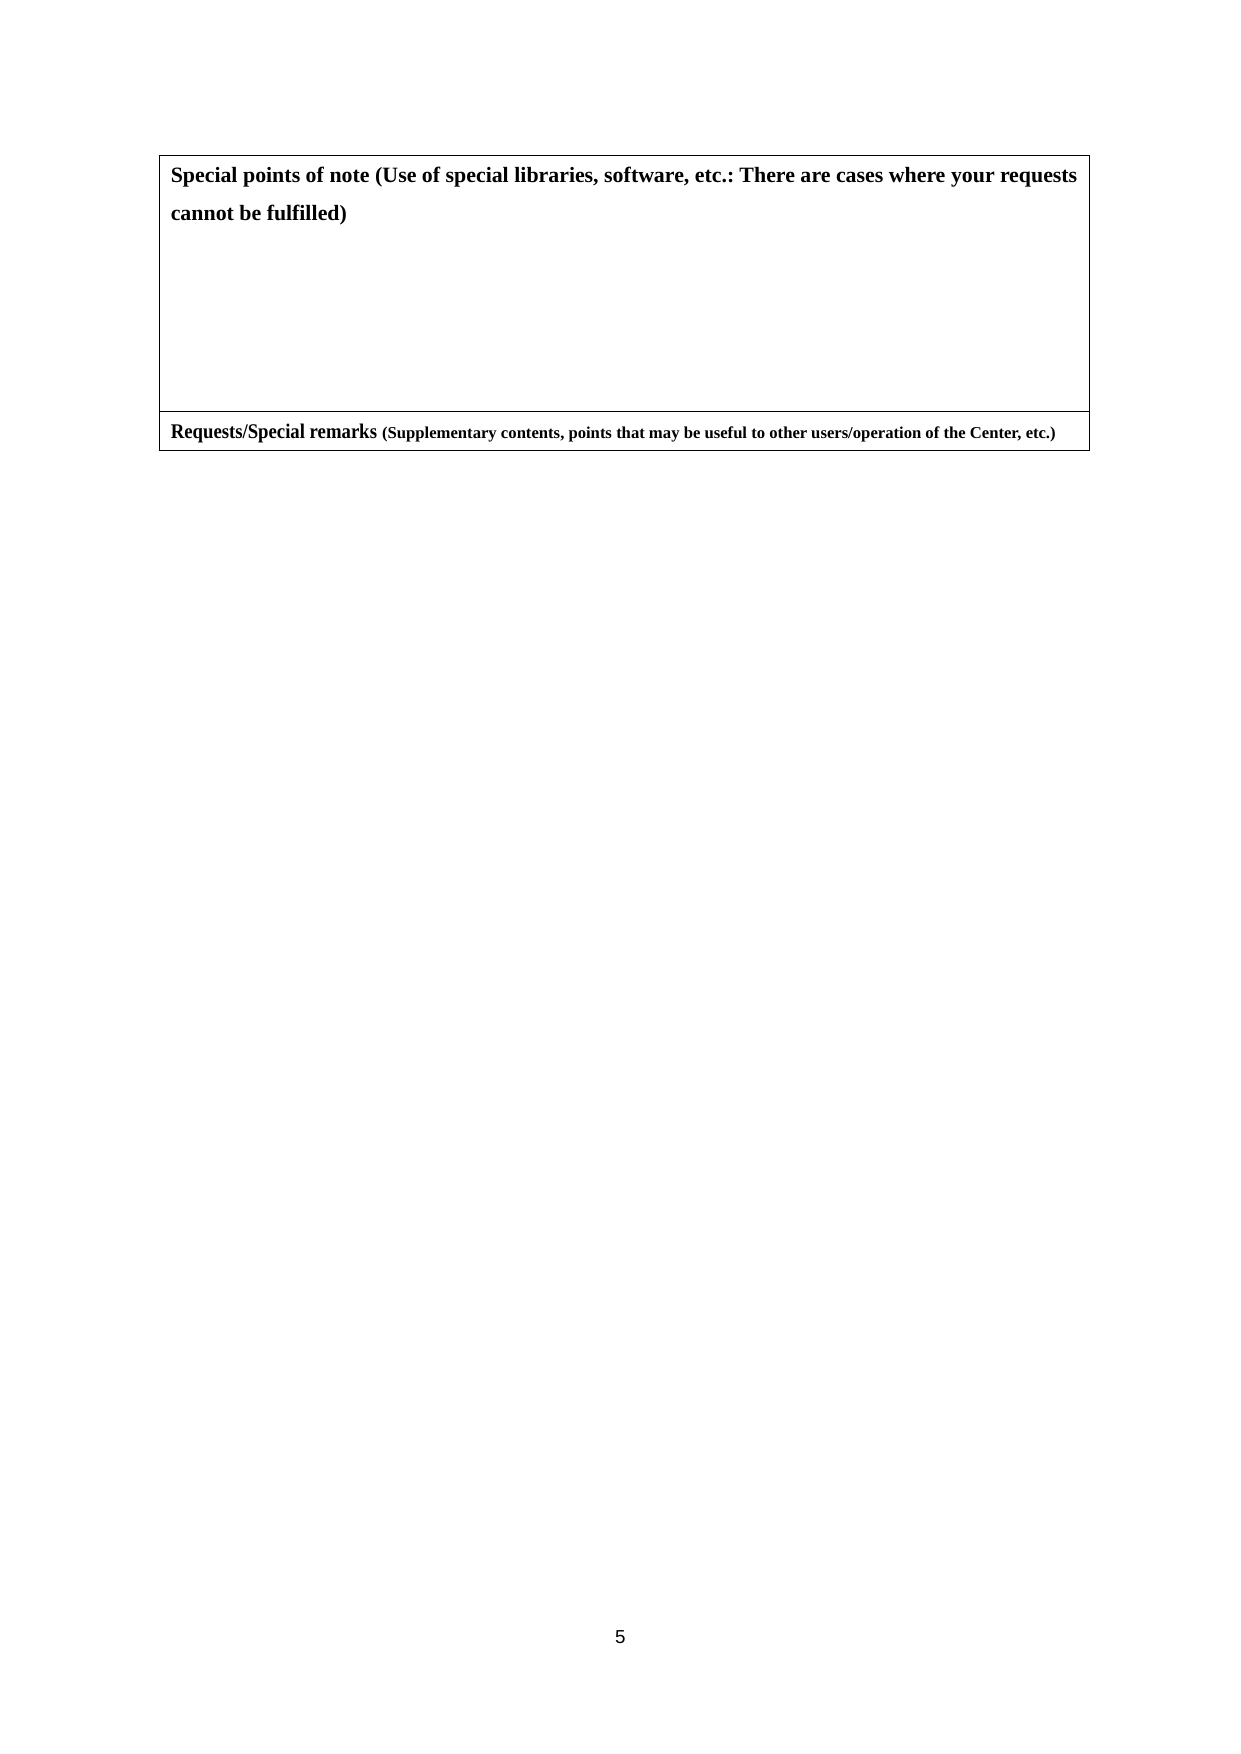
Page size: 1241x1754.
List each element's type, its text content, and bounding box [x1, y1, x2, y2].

table_cell Special points of note (Use of special libraries, software, etc.: There are cases where your requests cannot be fulfilled) [160, 156, 1089, 411]
table_cell Requests/Special remarks (Supplementary contents, points that may be useful to other users/operation of the Center, etc.) [160, 412, 1089, 450]
